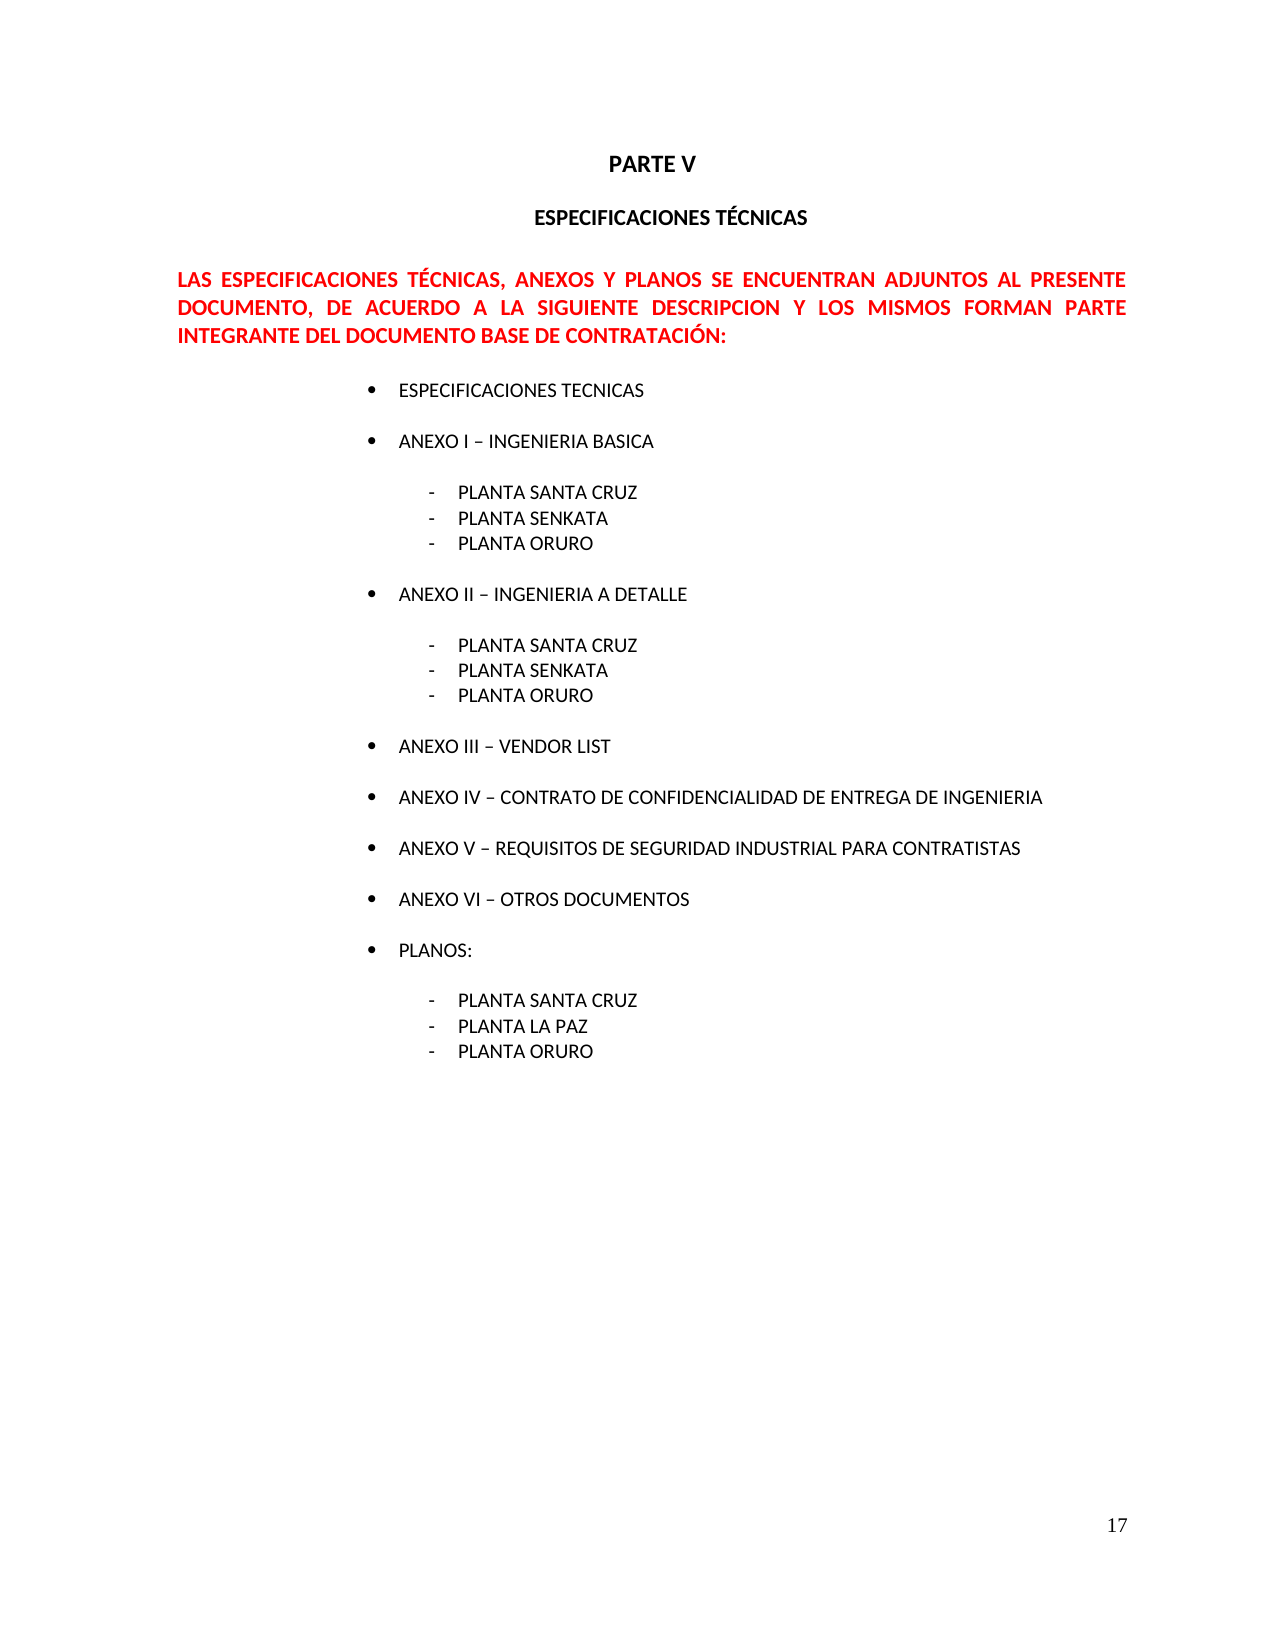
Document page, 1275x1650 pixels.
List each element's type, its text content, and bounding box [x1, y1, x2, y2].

list ANEXO II – INGENIERIA A DETALLE [177, 581, 1127, 606]
list ESPECIFICACIONES TECNICAS [177, 378, 1127, 403]
list ANEXO III – VENDOR LIST [177, 733, 1127, 759]
list PLANTA ORURO [428, 683, 1127, 708]
text LAS ESPECIFICACIONES TÉCNICAS, ANEXOS Y PLANOS SE ENCUENTRAN ADJUNTOS AL PRESENTE DOCUMENTO, DE ACUERDO A LA SIGUIENTE DESCRIPCION Y LOS MISMOS FORMAN PARTE INTEGRANTE DEL DOCUMENTO BASE DE CONTRATACIÓN: [177, 266, 1127, 349]
list PLANTA LA PAZ [428, 1013, 1127, 1038]
list PLANOS: [177, 937, 1127, 962]
list PLANTA SANTA CRUZ [428, 988, 1127, 1013]
list ANEXO IV – CONTRATO DE CONFIDENCIALIDAD DE ENTREGA DE INGENIERIA [177, 784, 1127, 810]
list ANEXO VI – OTROS DOCUMENTOS [177, 886, 1127, 911]
list PLANTA SANTA CRUZ [428, 479, 1127, 505]
list PLANTA SENKATA [428, 657, 1127, 683]
list PLANTA SANTA CRUZ [428, 632, 1127, 657]
subtitle ESPECIFICACIONES TÉCNICAS [214, 203, 1127, 231]
text PARTE V [177, 148, 1127, 178]
list ANEXO I – INGENIERIA BASICA [177, 428, 1127, 454]
list PLANTA ORURO [428, 1038, 1127, 1064]
list PLANTA SENKATA [428, 505, 1127, 530]
list PLANTA ORURO [428, 530, 1127, 556]
list ANEXO V – REQUISITOS DE SEGURIDAD INDUSTRIAL PARA CONTRATISTAS [177, 835, 1127, 861]
